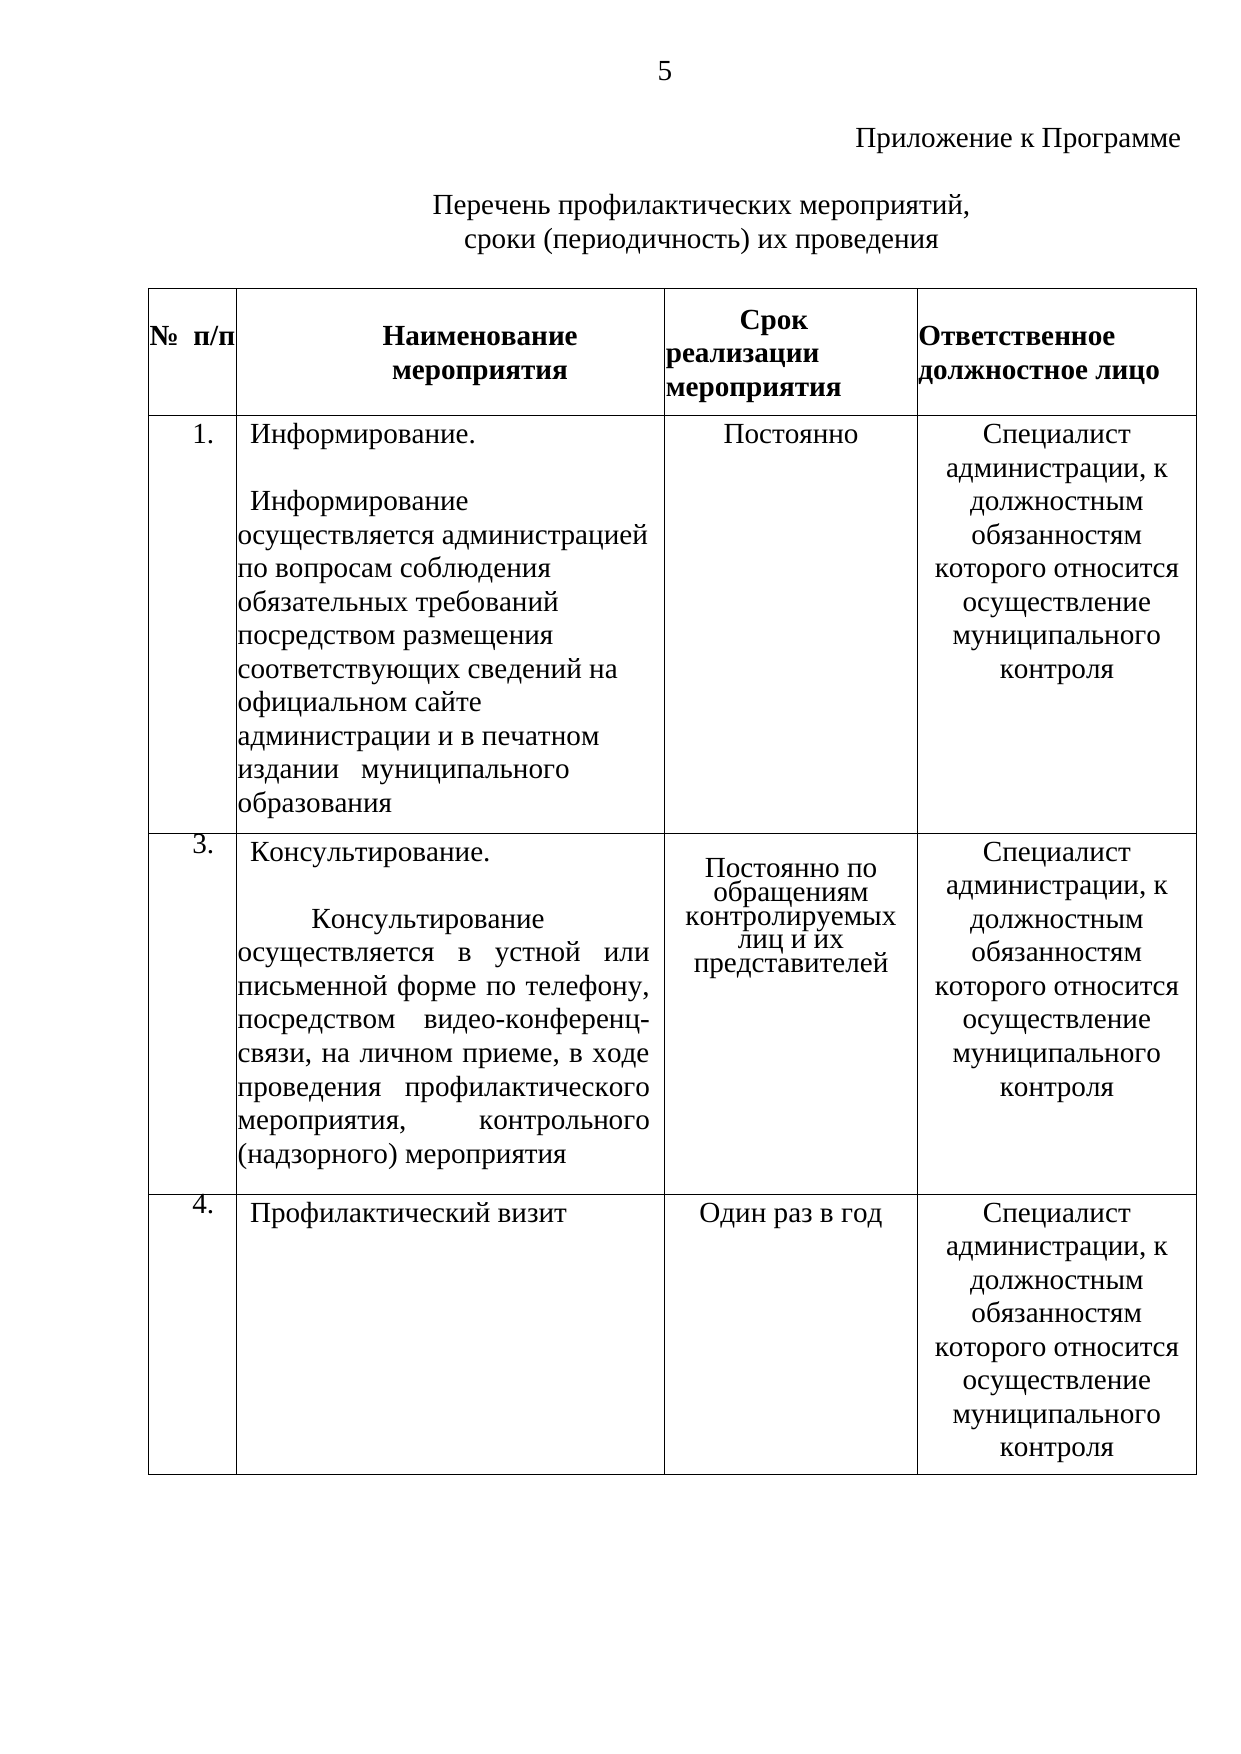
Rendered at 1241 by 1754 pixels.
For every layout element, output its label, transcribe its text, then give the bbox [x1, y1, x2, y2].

text Перечень профилактических мероприятий, [148, 187, 1181, 221]
table_header Срок реализации мероприятия [665, 289, 917, 415]
table_header № п/п [149, 289, 236, 415]
table_cell 3. [149, 834, 236, 1194]
text сроки (периодичность) их проведения [148, 221, 1181, 254]
table_cell Специалист администрации, к должностным обязанностям которого относится осуществление муниципального контроля [918, 834, 1196, 1194]
table_cell Постоянно [665, 416, 917, 833]
table_cell Постоянно по обращениям контролируемых лиц и их представителей [665, 834, 917, 1194]
table_cell Один раз в год [665, 1195, 917, 1474]
table_cell Специалист администрации, к должностным обязанностям которого относится осуществление муниципального контроля [918, 1195, 1196, 1474]
table_header Ответственное должностное лицо [918, 289, 1196, 415]
table_cell Специалист администрации, к должностным обязанностям которого относится осуществление муниципального контроля [918, 416, 1196, 833]
table_cell Информирование. Информирование осуществляется администрацией по вопросам соблюдения обязательных требований посредством размещения соответствующих сведений на официальном сайте администрации и в печатном издании муниципального образования [237, 416, 664, 833]
table_header Наименование мероприятия [237, 289, 664, 415]
table_cell 1. [149, 416, 236, 833]
table_cell Консультирование. Консультирование осуществляется в устной или письменной форме по телефону, посредством видео-конференц-связи, на личном приеме, в ходе проведения профилактического мероприятия, контрольного (надзорного) мероприятия [237, 834, 664, 1194]
text Приложение к Программе [148, 120, 1181, 154]
table_cell 4. [149, 1195, 236, 1474]
table_cell Профилактический визит [237, 1195, 664, 1474]
